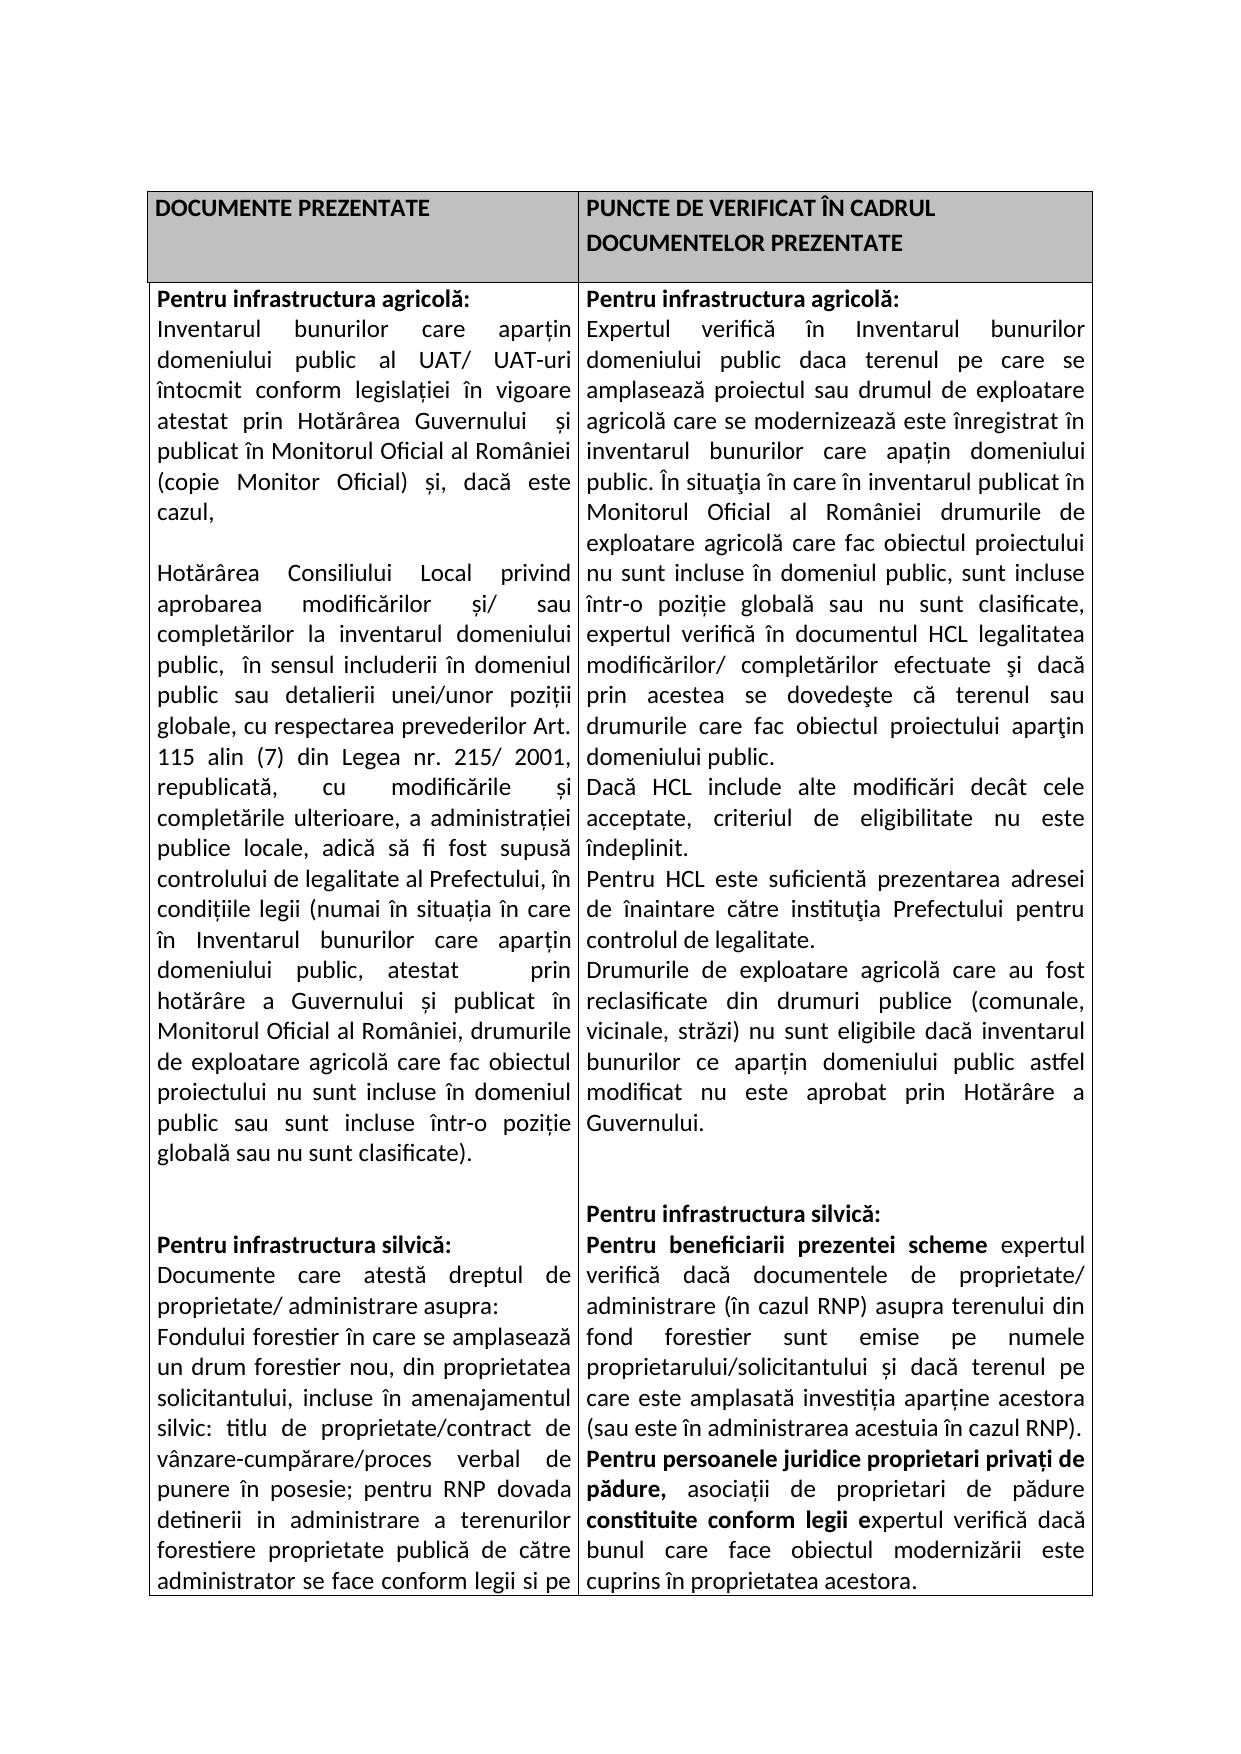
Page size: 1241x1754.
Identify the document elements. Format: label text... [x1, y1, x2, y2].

table_header DOCUMENTE PREZENTATE [148, 192, 578, 282]
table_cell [150, 283, 578, 1595]
table_header PUNCTE DE VERIFICAT ÎN CADRUL DOCUMENTELOR PREZENTATE [579, 192, 1092, 282]
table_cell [579, 283, 1092, 1595]
